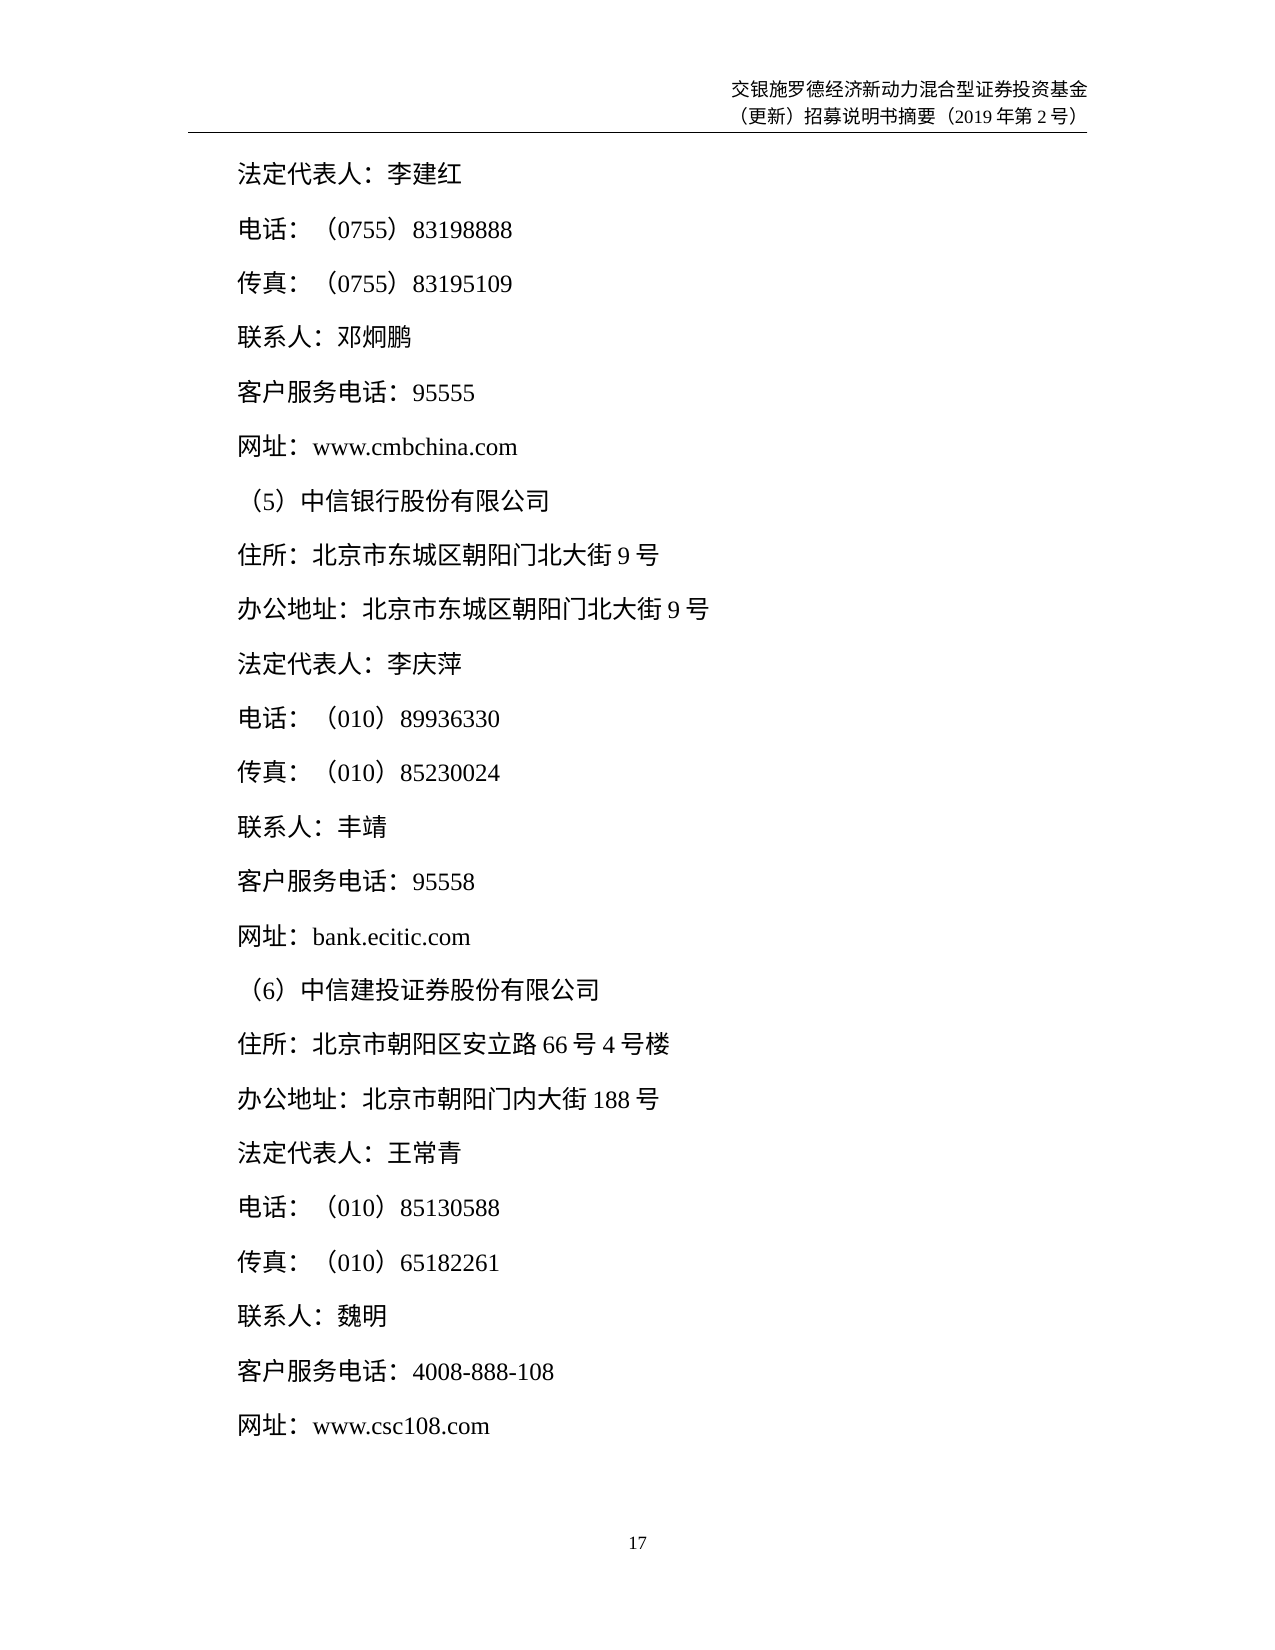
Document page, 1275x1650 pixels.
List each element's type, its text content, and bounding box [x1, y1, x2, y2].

text 电话：（010）85130588 [187, 1188, 1087, 1224]
text 联系人：魏明 [187, 1297, 1087, 1333]
text 联系人：丰靖 [187, 807, 1087, 843]
text 客户服务电话：95555 [187, 372, 1087, 408]
text 网址：www.cmbchina.com [187, 427, 1087, 463]
text 办公地址：北京市朝阳门内大街188号 [187, 1079, 1087, 1115]
text 电话：（010）89936330 [187, 698, 1087, 735]
text 法定代表人：李庆萍 [187, 644, 1087, 680]
text 传真：（010）85230024 [187, 753, 1087, 789]
text 传真：（010）65182261 [187, 1242, 1087, 1278]
text 联系人：邓炯鹏 [187, 318, 1087, 354]
text 办公地址：北京市东城区朝阳门北大街9号 [187, 590, 1087, 626]
text 法定代表人：王常青 [187, 1133, 1087, 1170]
text 电话：（0755）83198888 [187, 209, 1087, 245]
text 住所：北京市朝阳区安立路66号4号楼 [187, 1025, 1087, 1061]
text 住所：北京市东城区朝阳门北大街9号 [187, 535, 1087, 572]
text 法定代表人：李建红 [187, 155, 1087, 191]
text 网址：www.csc108.com [187, 1405, 1087, 1442]
text 客户服务电话：4008-888-108 [187, 1351, 1087, 1387]
text 网址：bank.ecitic.com [187, 916, 1087, 952]
text 传真：（0755）83195109 [187, 263, 1087, 300]
text （5）中信银行股份有限公司 [187, 481, 1087, 517]
text （6）中信建投证券股份有限公司 [187, 970, 1087, 1007]
text 客户服务电话：95558 [187, 862, 1087, 898]
